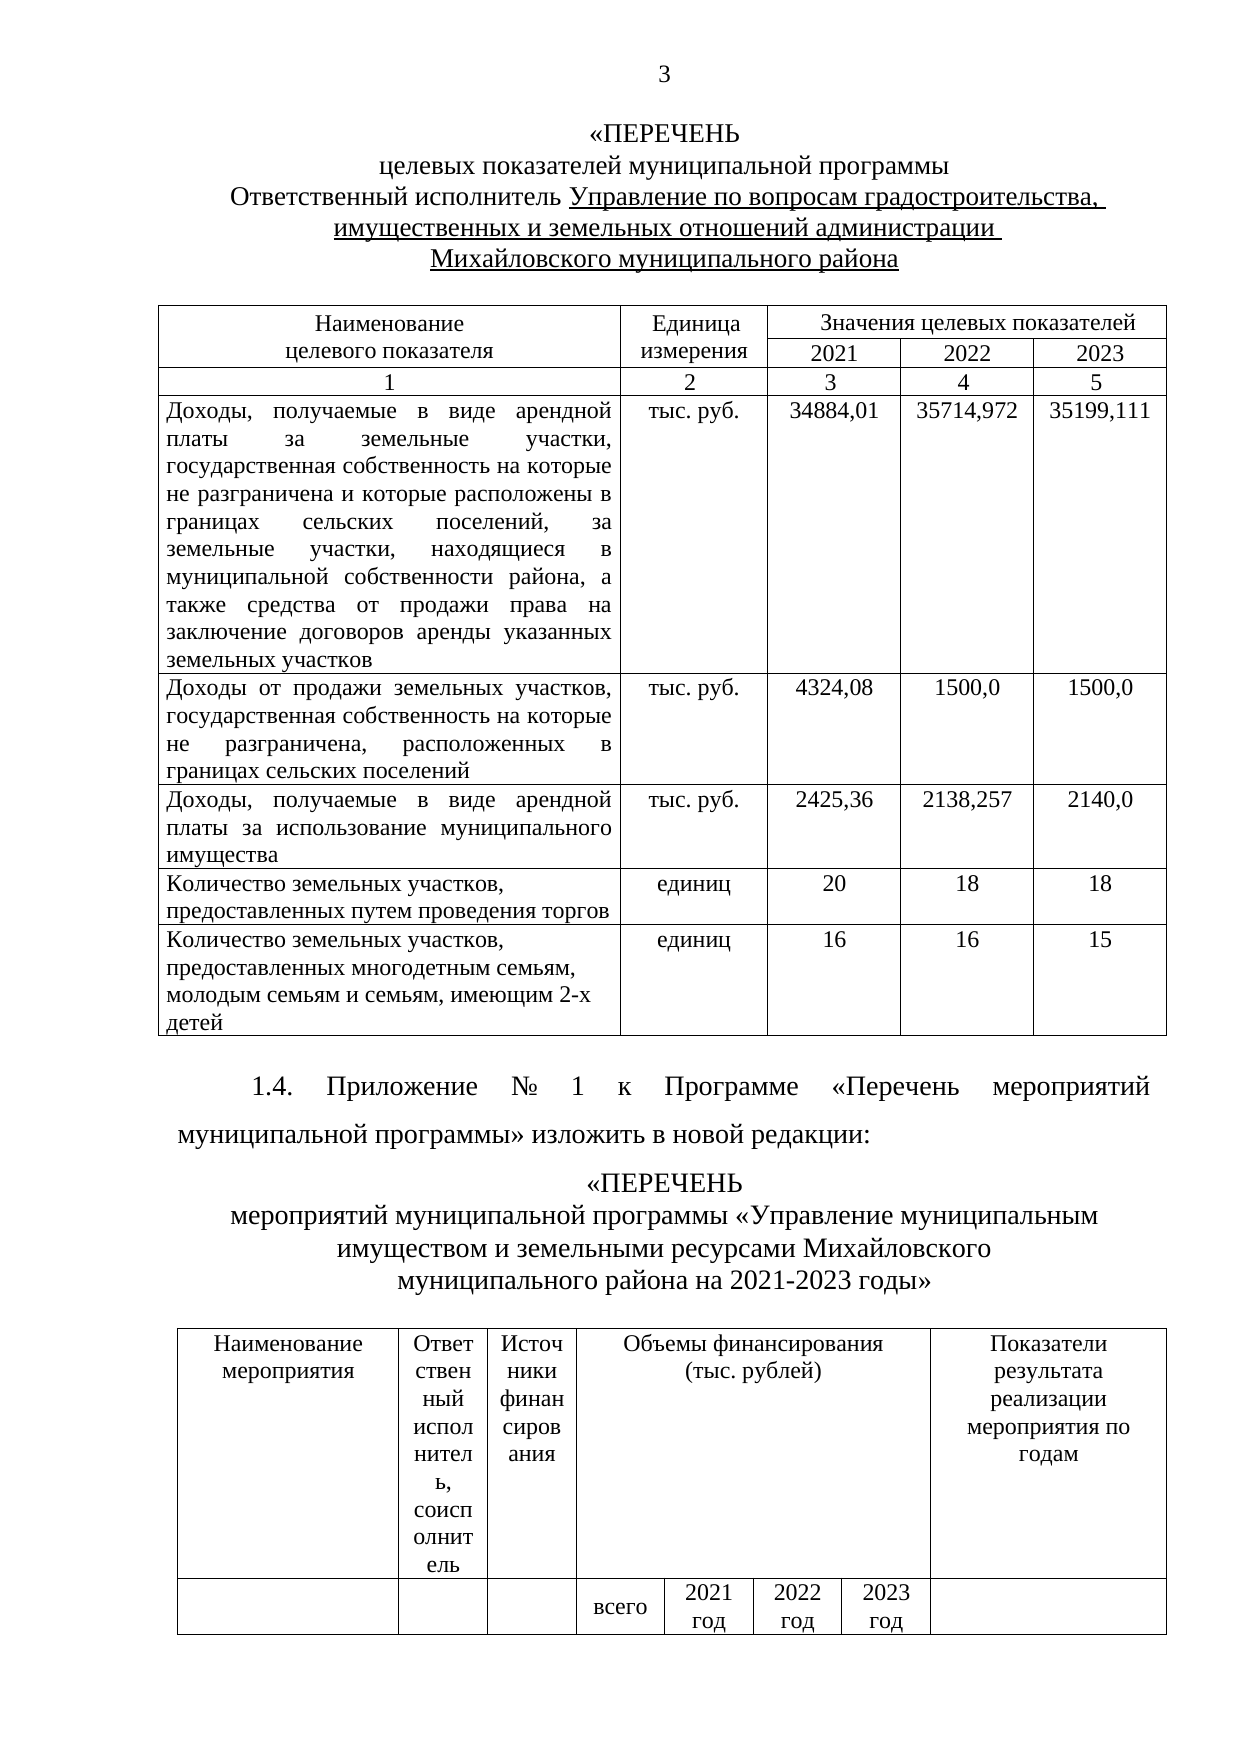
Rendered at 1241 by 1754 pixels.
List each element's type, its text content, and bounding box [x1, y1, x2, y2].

table_header Наименование мероприятия [178, 1329, 398, 1577]
table_cell единиц [621, 925, 767, 1035]
text 1.4. Приложение № 1 к Программе «Перечень мероприятий муниципальной программы» изложить в новой редакции: [177, 1069, 1152, 1150]
table_cell 5 [1034, 368, 1166, 395]
table_cell 1500,0 [901, 674, 1033, 784]
table_cell единиц [621, 869, 767, 924]
table_cell тыс. руб. [621, 785, 767, 868]
table_cell [399, 1579, 487, 1634]
table_cell Количество земельных участков, предоставленных многодетным семьям, молодым семьям и семьям, имеющим 2-х детей [159, 925, 620, 1035]
table_cell 2138,257 [901, 785, 1033, 868]
table_header Объемы финансирования (тыс. рублей) [577, 1329, 930, 1577]
table_cell 4 [901, 368, 1033, 395]
table_header Источники финансирования [488, 1329, 576, 1577]
table_cell 1 [159, 368, 620, 395]
text целевых показателей муниципальной программы [177, 149, 1152, 180]
table_cell Доходы, получаемые в виде арендной платы за использование муниципального имущества [159, 785, 620, 868]
text Михайловского муниципального района [177, 242, 1152, 273]
table_cell 16 [901, 925, 1033, 1035]
table_cell 1500,0 [1034, 674, 1166, 784]
table_header Ответственный исполнитель, соисполнитель [399, 1329, 487, 1577]
text имущественных и земельных отношений администрации [177, 211, 1152, 242]
table_cell 3 [768, 368, 900, 395]
table_cell 15 [1034, 925, 1166, 1035]
table_cell 2022 [901, 339, 1033, 367]
table_cell 20 [768, 869, 900, 924]
table_cell 34884,01 [768, 396, 900, 672]
table_cell 2140,0 [1034, 785, 1166, 868]
table_header Наименование целевого показателя [159, 306, 620, 367]
table_cell [931, 1579, 1166, 1634]
table_cell 2021 [768, 339, 900, 367]
table_header Значения целевых показателей [768, 306, 1166, 338]
table_cell Доходы от продажи земельных участков, государственная собственность на которые не разграничена, расположенных в границах сельских поселений [159, 674, 620, 784]
table_cell [178, 1579, 398, 1634]
table_cell тыс. руб. [621, 674, 767, 784]
table_cell 2021 год [665, 1579, 753, 1634]
text муниципального района на 2021-2023 годы» [177, 1263, 1152, 1296]
text мероприятий муниципальной программы «Управление муниципальным имуществом и земельными ресурсами Михайловского [177, 1198, 1152, 1263]
table_cell Доходы, получаемые в виде арендной платы за земельные участки, государственная собственность на которые не разграничена и которые расположены в границах сельских поселений, за земельные участки, находящиеся в муниципальной собственности района, а также средства от продажи права на заключение договоров аренды указанных земельных участков [159, 396, 620, 672]
table_cell 2023 год [842, 1579, 930, 1634]
table_cell всего [577, 1579, 664, 1634]
text «ПЕРЕЧЕНЬ [177, 1166, 1152, 1198]
table_cell 2425,36 [768, 785, 900, 868]
table_cell 2023 [1034, 339, 1166, 367]
table_cell 18 [901, 869, 1033, 924]
table_cell 4324,08 [768, 674, 900, 784]
table_cell Количество земельных участков, предоставленных путем проведения торгов [159, 869, 620, 924]
table_cell 2022 год [754, 1579, 841, 1634]
table_cell [488, 1579, 576, 1634]
table_cell 2 [621, 368, 767, 395]
table_cell 35199,111 [1034, 396, 1166, 672]
table_header Показатели результата реализации мероприятия по годам [931, 1329, 1166, 1577]
table_header Единица измерения [621, 306, 767, 367]
table_cell тыс. руб. [621, 396, 767, 672]
table_cell 16 [768, 925, 900, 1035]
text «ПЕРЕЧЕНЬ [177, 117, 1152, 149]
table_cell 35714,972 [901, 396, 1033, 672]
text Ответственный исполнитель Управление по вопросам градостроительства, [177, 180, 1152, 211]
table_cell 18 [1034, 869, 1166, 924]
